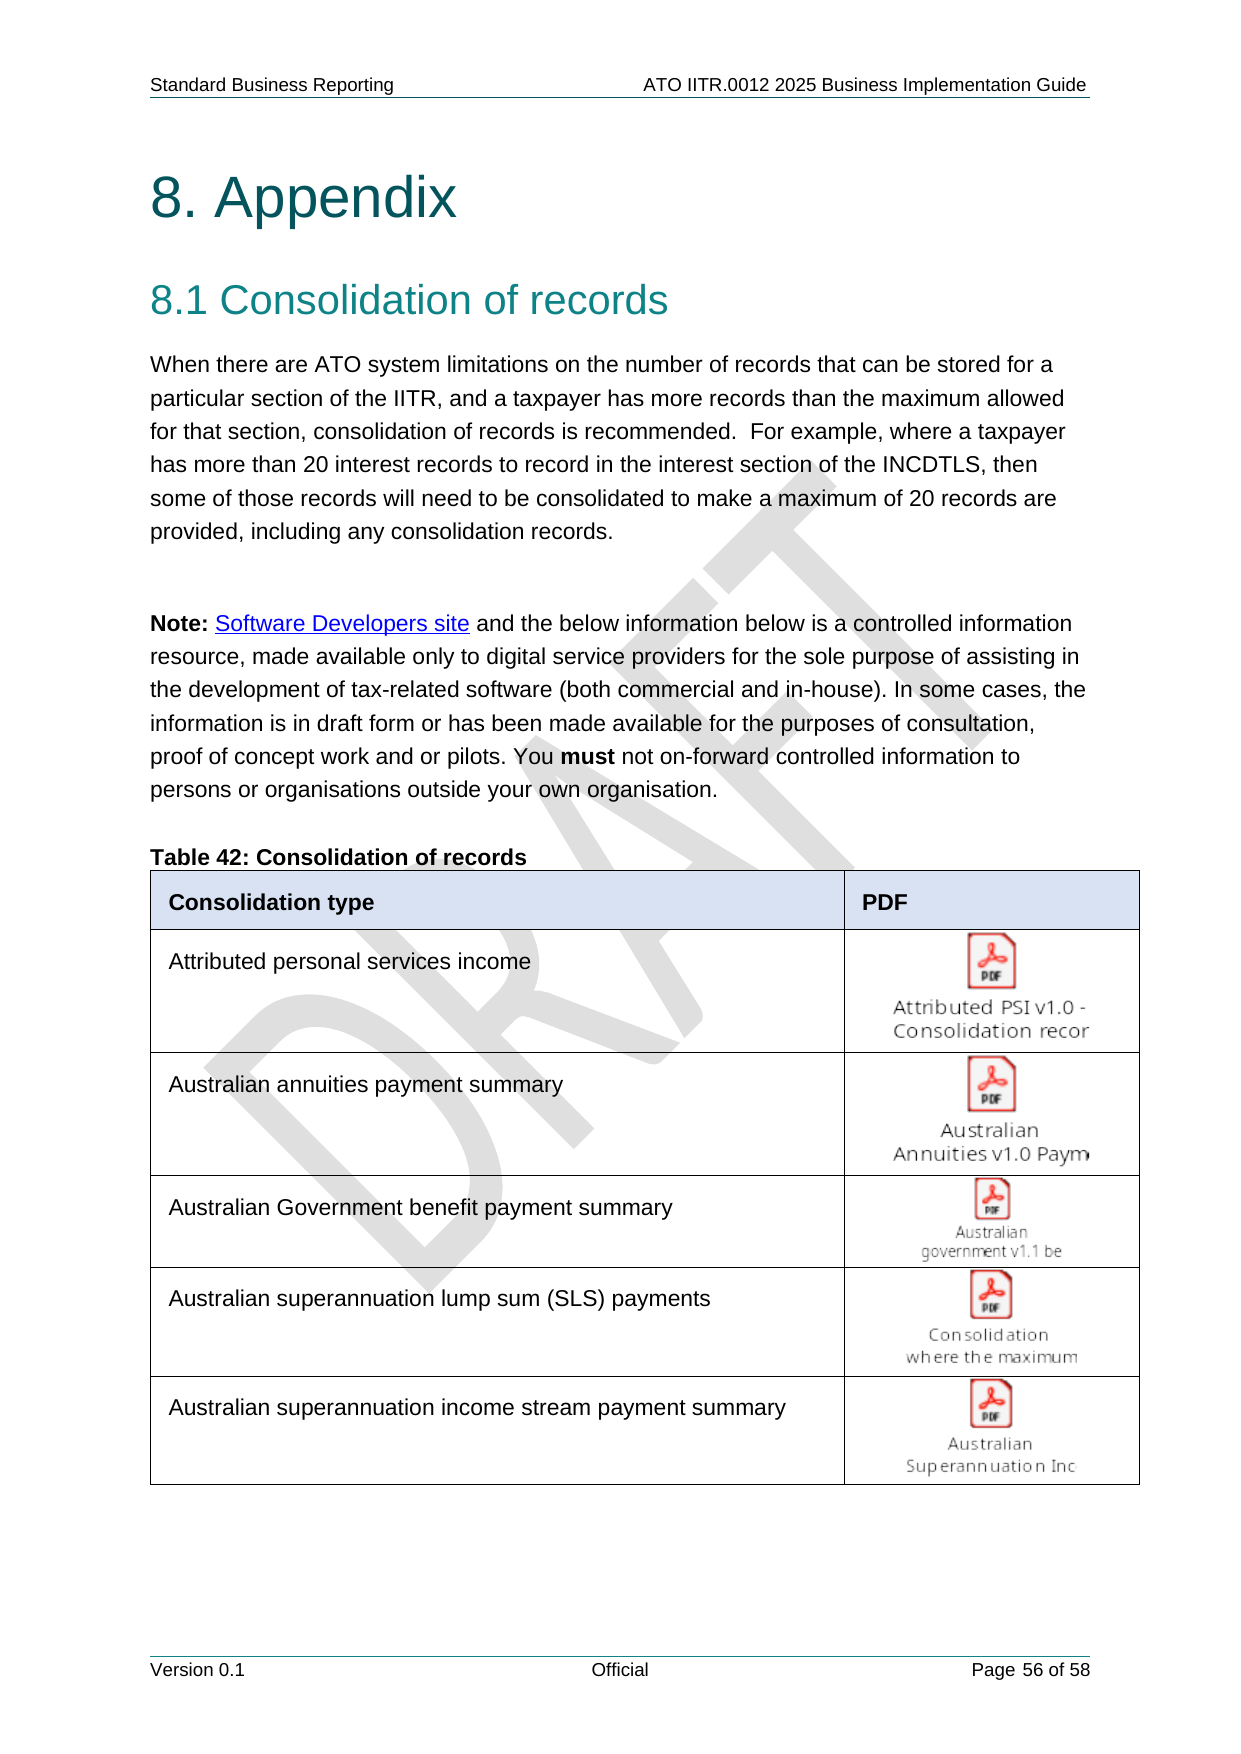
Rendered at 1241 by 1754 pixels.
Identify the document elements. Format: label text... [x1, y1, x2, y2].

table_cell [845, 1268, 1139, 1376]
table_cell [845, 1377, 1139, 1484]
table_cell [845, 930, 1139, 1052]
table_cell [845, 1176, 1139, 1267]
text When there are ATO system limitations on the number of records that can be stored for a particular section of the IITR, and a taxpayer has more records than the maximum allowed for that section, consolidation of records is recommended. For example, where a taxpayer has more than 20 interest records to record in the interest section of the INCDTLS, then some of those records will need to be consolidated to make a maximum of 20 records are provided, including any consolidation records. [150, 346, 1090, 546]
text Note: Software Developers site and the below information below is a controlled information resource, made available only to digital service providers for the sole purpose of assisting in the development of tax-related software (both commercial and in-house). In some cases, the information is in draft form or has been made available for the purposes of consultation, proof of concept work and or pilots. You must not on-forward controlled information to persons or organisations outside your own organisation. [150, 604, 1090, 804]
subtitle 8. Appendix [150, 162, 1090, 229]
table_cell Australian annuities payment summary [151, 1053, 844, 1175]
table_header Consolidation type [151, 871, 844, 929]
table_cell [845, 1053, 1139, 1175]
subtitle 8.1 Consolidation of records [150, 275, 1090, 323]
table_cell Australian superannuation income stream payment summary [151, 1377, 844, 1484]
table_cell Australian superannuation lump sum (SLS) payments [151, 1268, 844, 1376]
table_header PDF [845, 871, 1139, 929]
text Table 42: Consolidation of records [150, 843, 1090, 870]
table_cell Attributed personal services income [151, 930, 844, 1052]
table_cell Australian Government benefit payment summary [151, 1176, 844, 1267]
